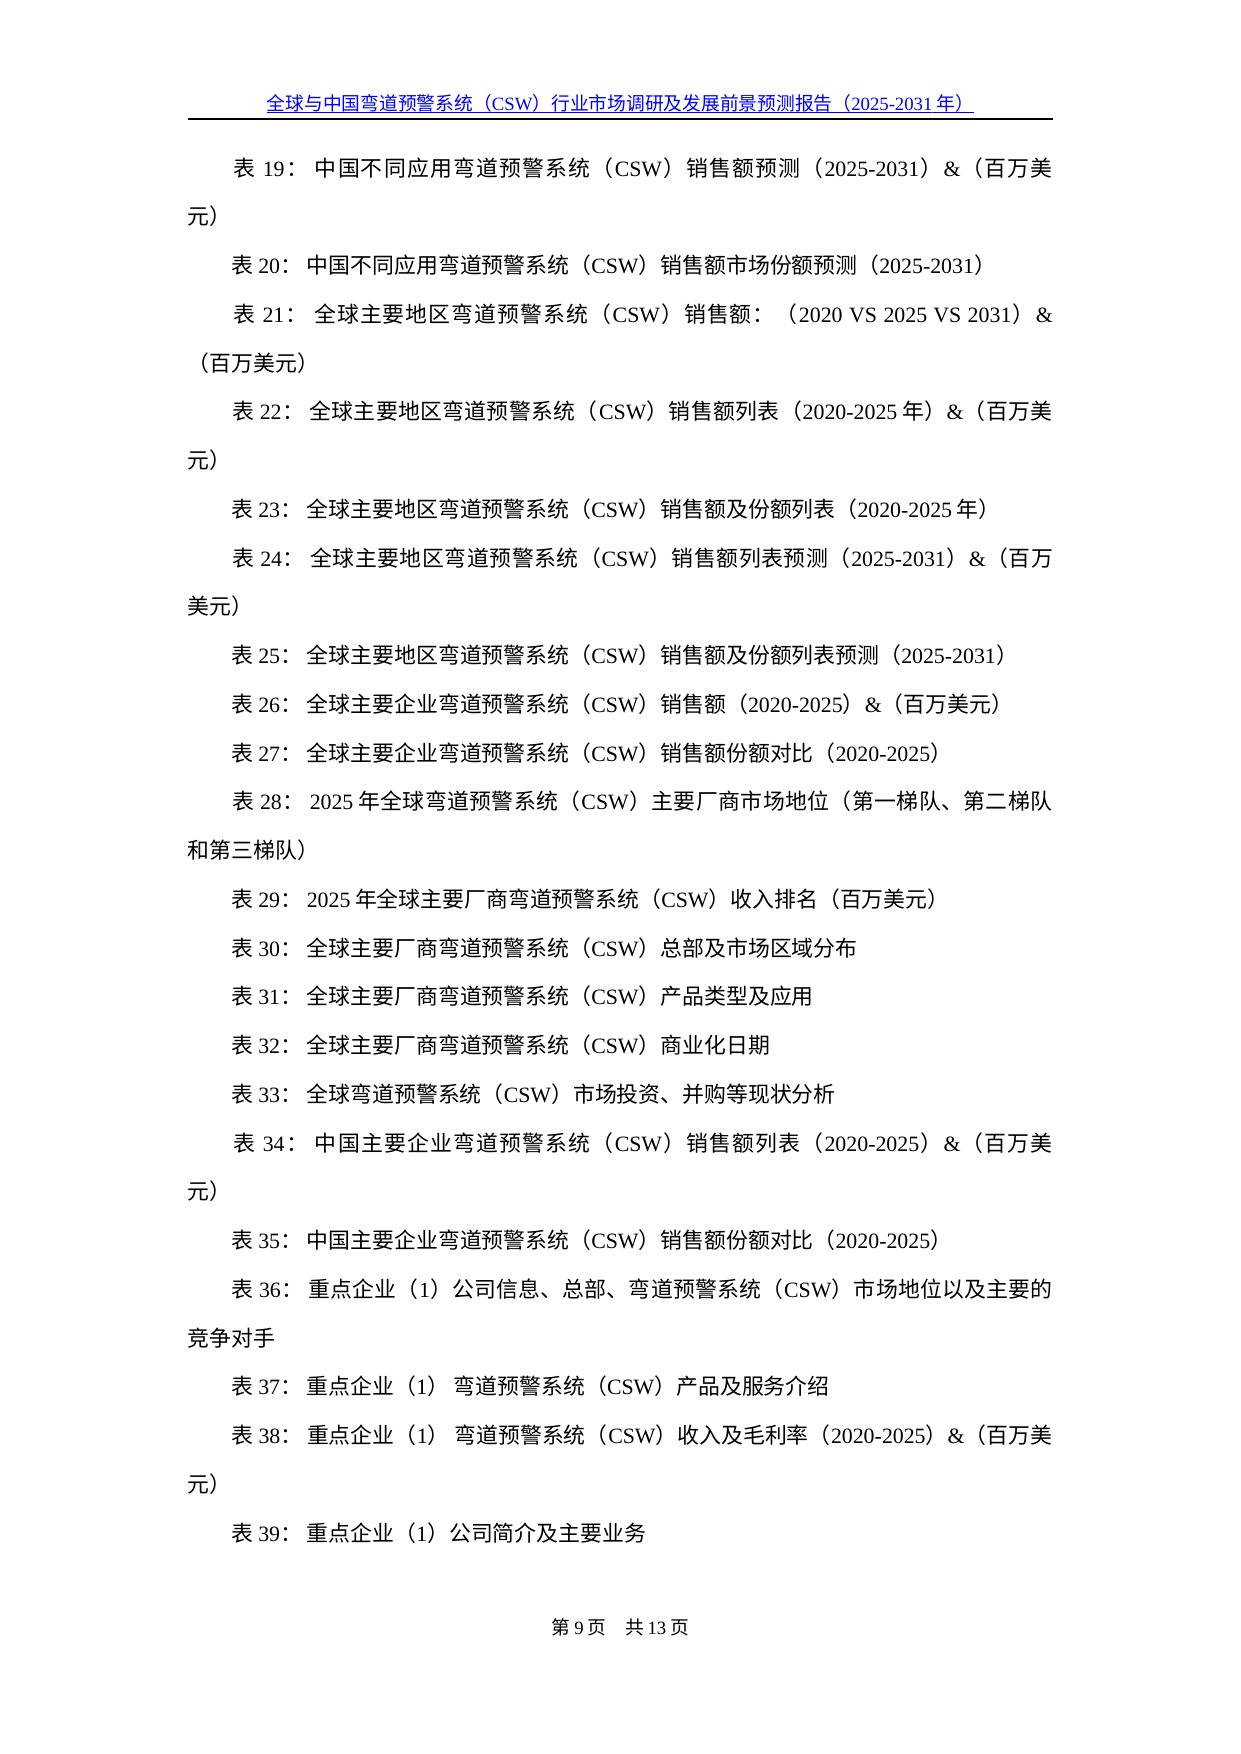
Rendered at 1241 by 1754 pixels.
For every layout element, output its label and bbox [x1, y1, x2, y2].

text [187, 150, 1053, 1548]
